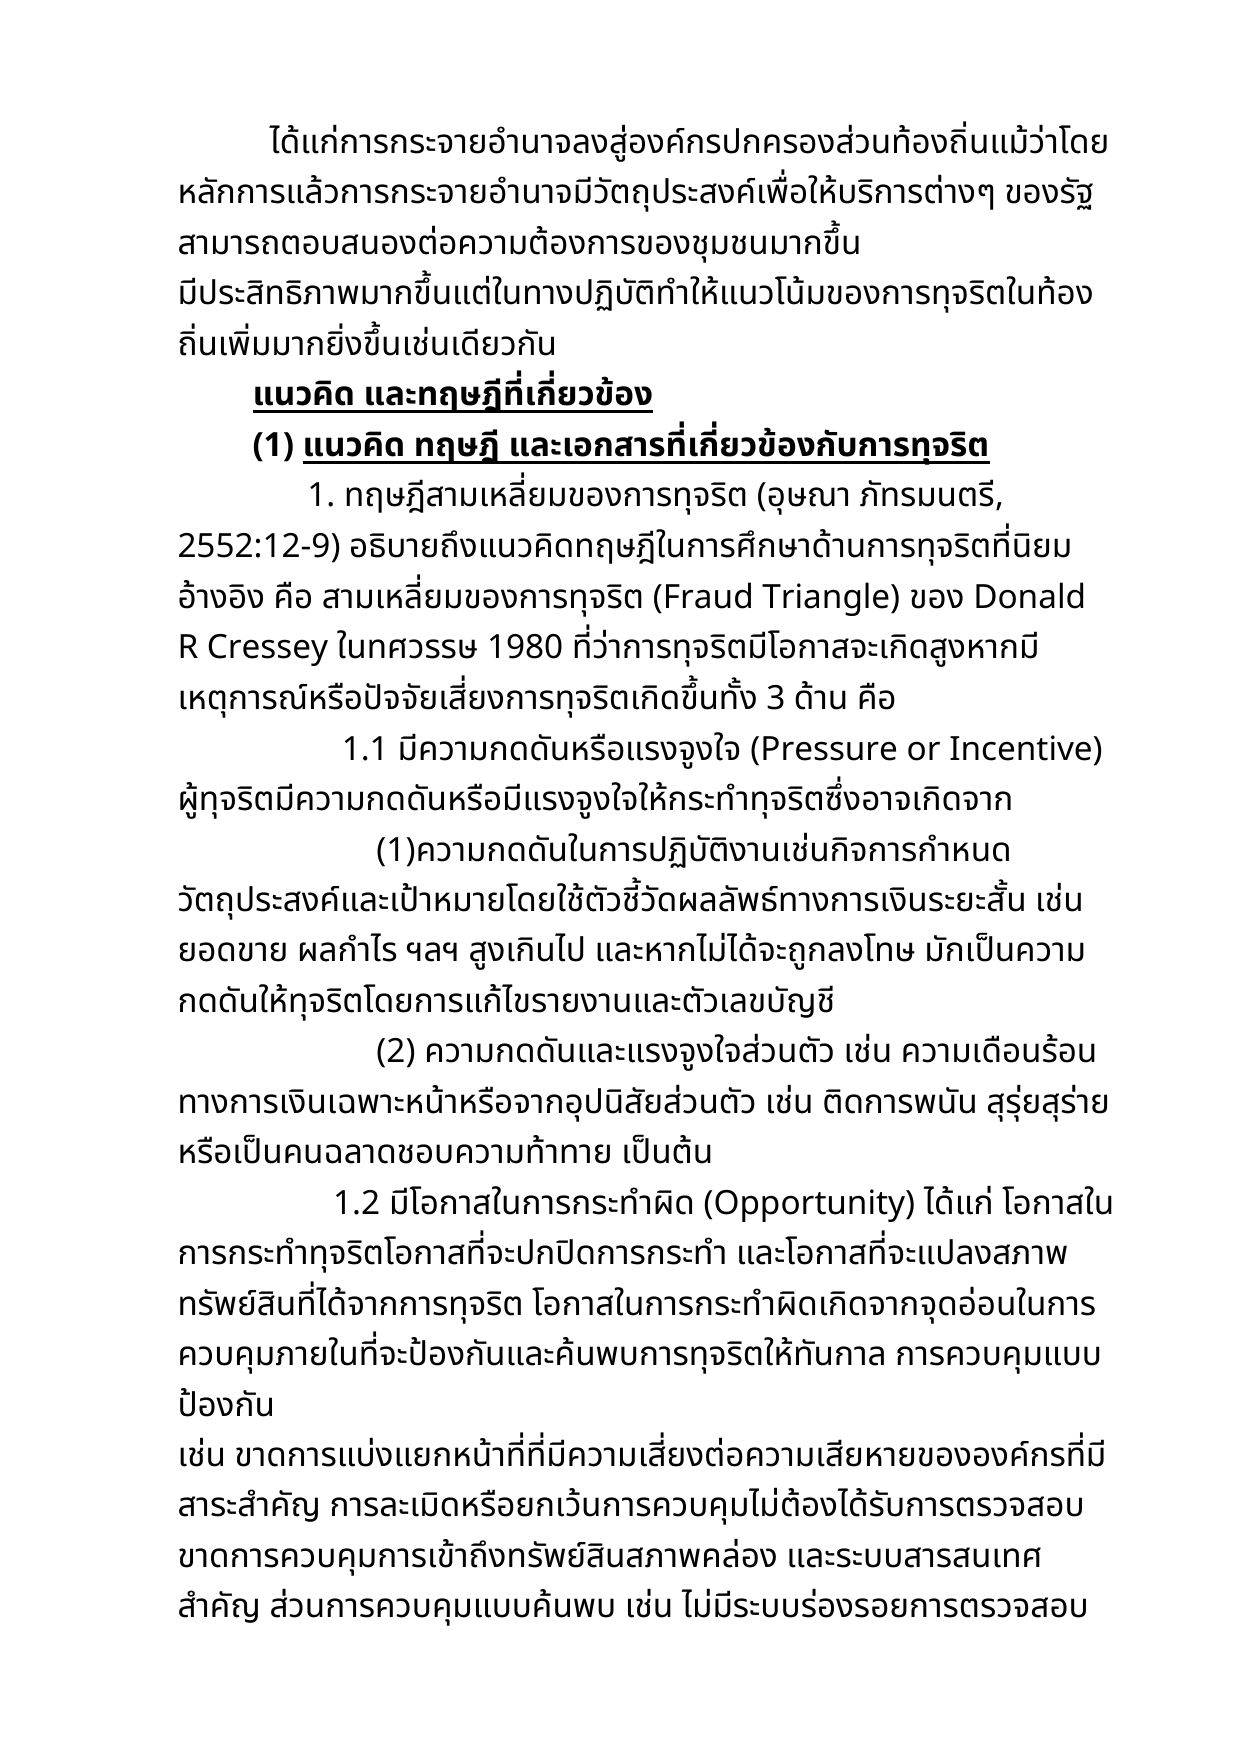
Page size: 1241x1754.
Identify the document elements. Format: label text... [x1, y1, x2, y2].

text ได้แก่การกระจายอำนาจลงสู่องค์กรปกครองส่วนท้องถิ่นแม้ว่าโดยหลักการแล้วการกระจายอำนาจมีวัตถุประสงค์เพื่อให้บริการต่างๆ ของรัฐสามารถตอบสนองต่อความต้องการของชุมชนมากขึ้น มีประสิทธิภาพมากขึ้นแต่ในทางปฏิบัติทำให้แนวโน้มของการทุจริตในท้องถิ่นเพิ่มมากยิ่งขึ้นเช่นเดียวกัน [177, 118, 1122, 370]
text (1) แนวคิด ทฤษฎี และเอกสารที่เกี่ยวข้องกับการทุจริต [177, 421, 1122, 471]
text (1)ความกดดันในการปฏิบัติงานเช่นกิจการกําหนดวัตถุประสงค์และเป้าหมายโดยใช้ตัวชี้วัดผลลัพธ์ทางการเงินระยะสั้น เช่น ยอดขาย ผลกําไร ฯลฯ สูงเกินไป และหากไม่ได้จะถูกลงโทษ มักเป็นความกดดันให้ทุจริตโดยการแก้ไขรายงานและตัวเลขบัญชี [177, 825, 1122, 1027]
text 1.1 มีความกดดันหรือแรงจูงใจ (Pressure or Incentive) ผู้ทุจริตมีความกดดันหรือมีแรงจูงใจให้กระทําทุจริตซึ่งอาจเกิดจาก [177, 724, 1122, 825]
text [177, 1179, 1122, 1633]
text แนวคิด และทฤษฎีที่เกี่ยวข้อง [177, 370, 1122, 421]
text (2) ความกดดันและแรงจูงใจส่วนตัว เช่น ความเดือนร้อนทางการเงินเฉพาะหน้าหรือจากอุปนิสัยส่วนตัว เช่น ติดการพนัน สุรุ่ยสุร่าย หรือเป็นคนฉลาดชอบความท้าทาย เป็นต้น [177, 1027, 1122, 1179]
text 1. ทฤษฎีสามเหลี่ยมของการทุจริต (อุษณา ภัทรมนตรี, 2552:12-9) อธิบายถึงแนวคิดทฤษฎีในการศึกษาด้านการทุจริตที่นิยมอ้างอิง คือ สามเหลี่ยมของการทุจริต (Fraud Triangle) ของ Donald R Cressey ในทศวรรษ 1980 ที่ว่าการทุจริตมีโอกาสจะเกิดสูงหากมีเหตุการณ์หรือปัจจัยเสี่ยงการทุจริตเกิดขึ้นทั้ง 3 ด้าน คือ [177, 471, 1122, 724]
